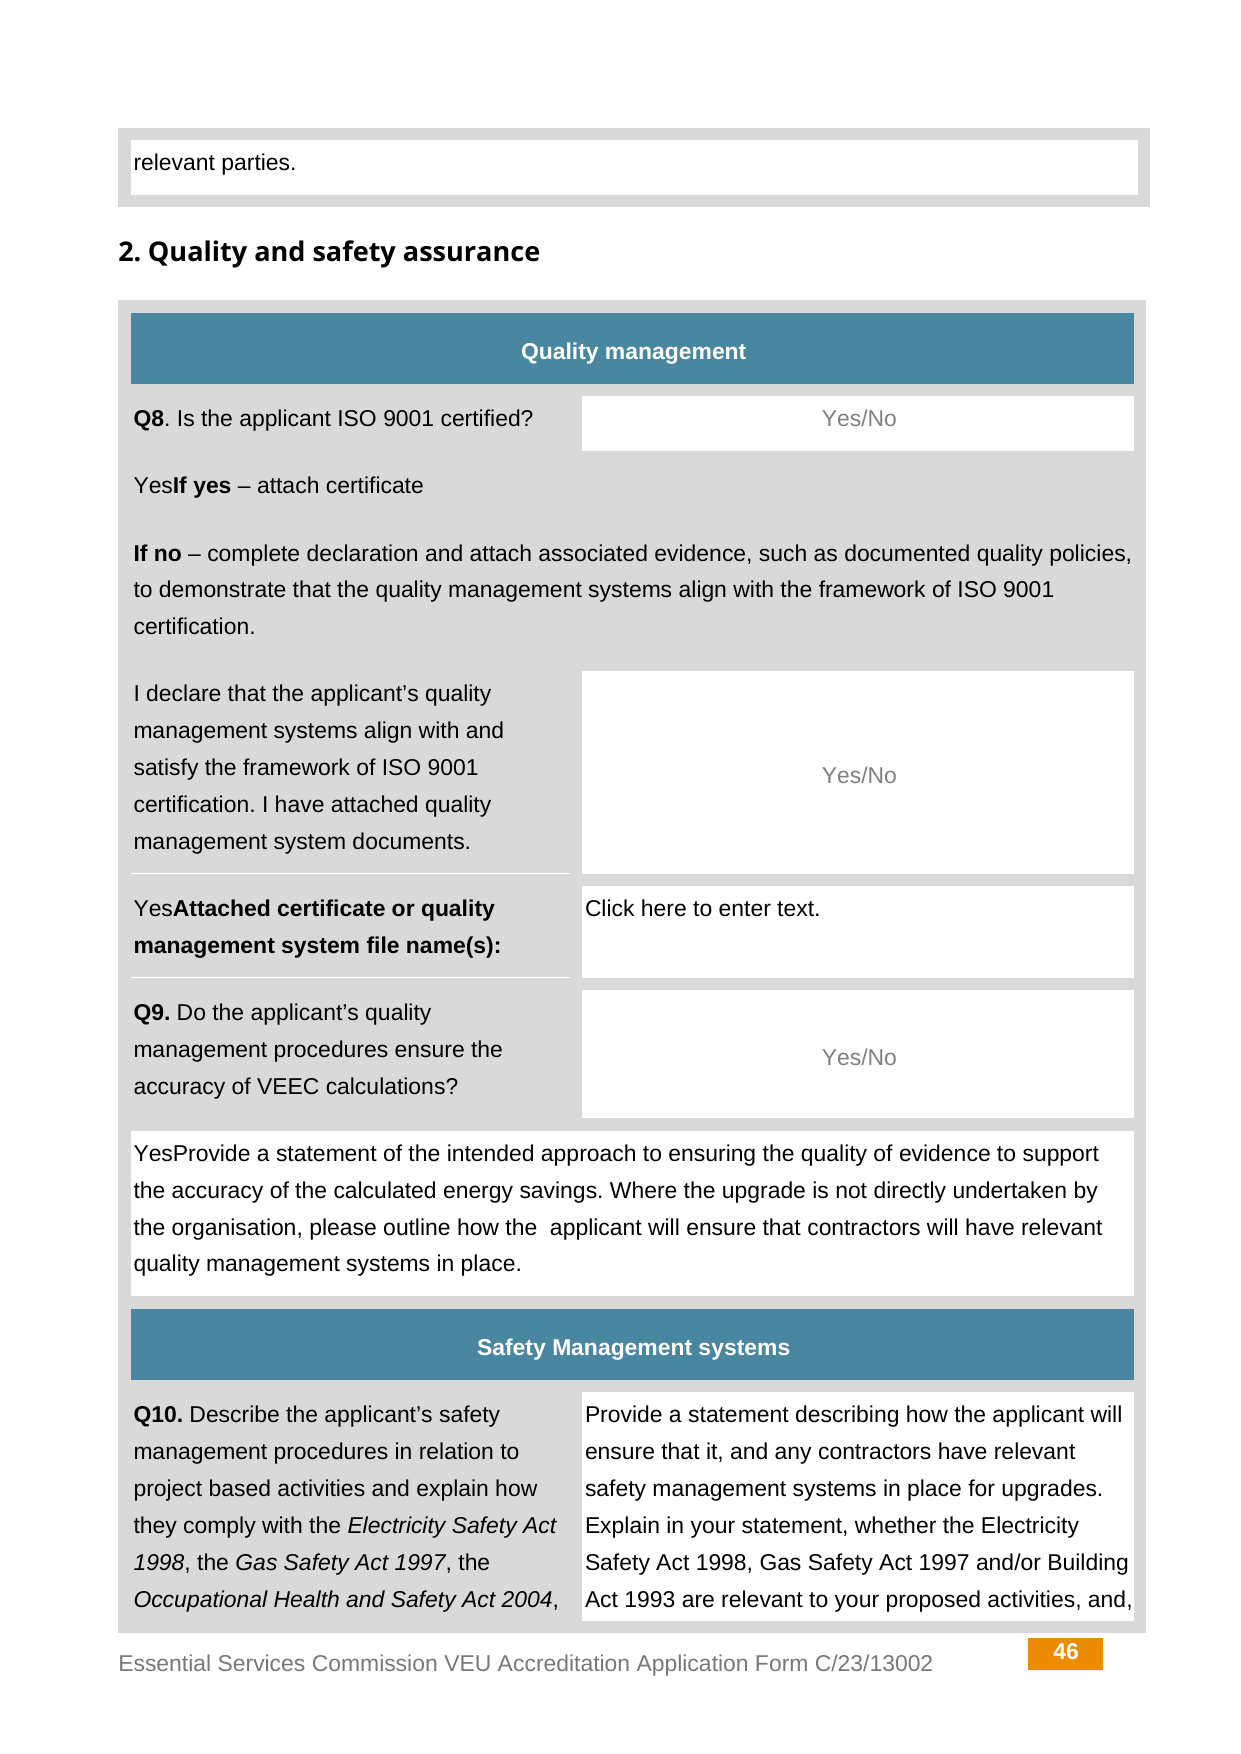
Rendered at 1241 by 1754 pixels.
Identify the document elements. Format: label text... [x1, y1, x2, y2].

table_cell Safety Management systems [131, 1309, 1134, 1380]
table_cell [131, 1392, 570, 1621]
subtitle Quality and safety assurance [118, 232, 1122, 269]
table_header Quality management [131, 313, 1134, 384]
table_cell If yes – attach certificate [131, 464, 1134, 518]
table_cell If no – complete declaration and attach associated evidence, such as documented quality policies, to demonstrate that the quality management systems align with the framework of ISO 9001 certification. [131, 531, 1134, 659]
table_cell Attached certificate or quality management system file name(s): [131, 886, 570, 977]
table_cell I declare that the applicant’s quality management systems align with and satisfy the framework of ISO 9001 certification. I have attached quality management system documents. [131, 671, 570, 873]
table_cell Q8. Is the applicant ISO 9001 certified? [131, 396, 570, 451]
table_cell Q9. Do the applicant’s quality management procedures ensure the accuracy of VEEC calculations? [131, 990, 570, 1118]
